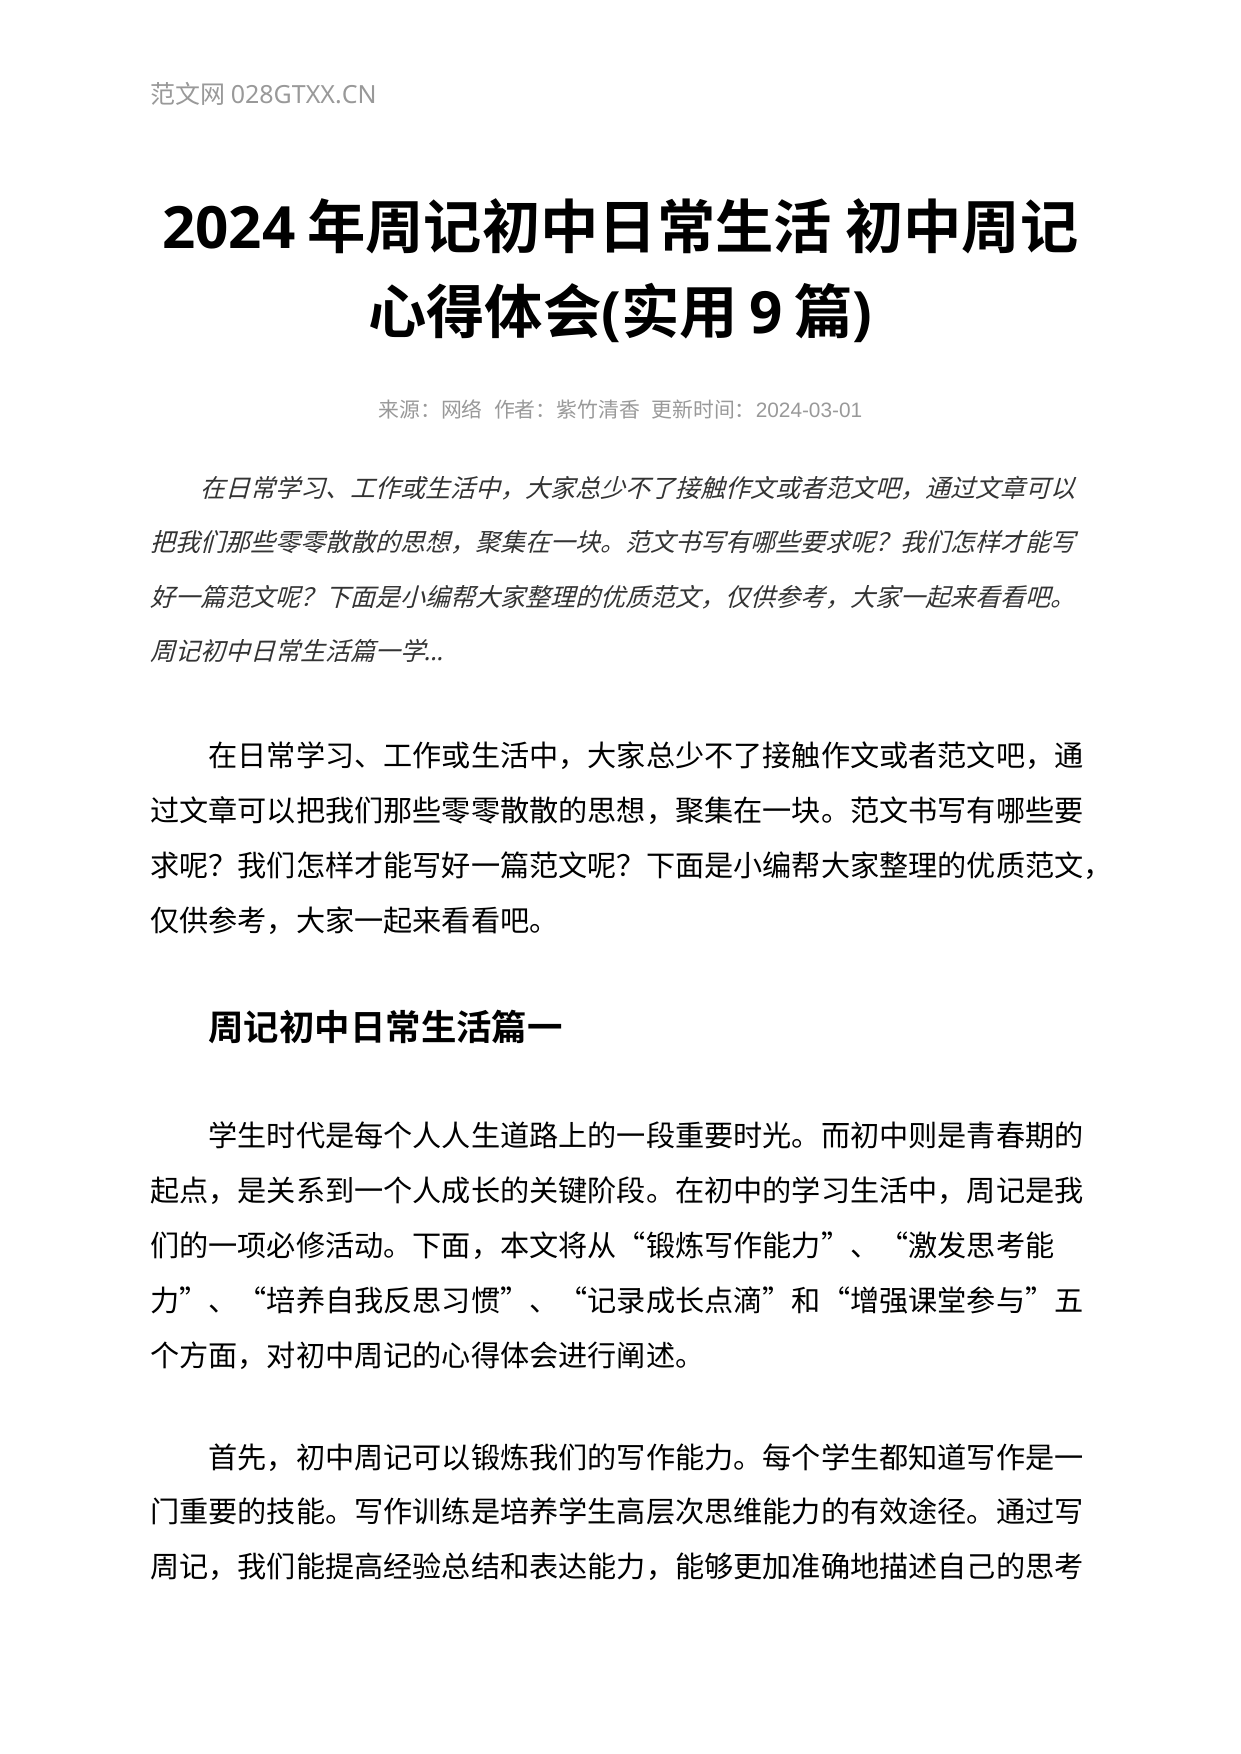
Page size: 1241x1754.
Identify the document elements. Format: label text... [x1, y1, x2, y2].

text 学生时代是每个人人生道路上的一段重要时光。而初中则是青春期的起点，是关系到一个人成长的关键阶段。在初中的学习生活中，周记是我们的一项必修活动。下面，本文将从“锻炼写作能力”、“激发思考能力”、“培养自我反思习惯”、“记录成长点滴”和“增强课堂参与”五个方面，对初中周记的心得体会进行阐述。 [150, 1113, 1090, 1375]
text 在日常学习、工作或生活中，大家总少不了接触作文或者范文吧，通过文章可以把我们那些零零散散的思想，聚集在一块。范文书写有哪些要求呢？我们怎样才能写好一篇范文呢？下面是小编帮大家整理的优质范文，仅供参考，大家一起来看看吧。周记初中日常生活篇一学... [150, 468, 1090, 668]
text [150, 1434, 1090, 1586]
text 周记初中日常生活篇一 [150, 999, 1090, 1051]
text 来源：网络 作者：紫竹清香 更新时间：2024-03-01 [150, 398, 1090, 422]
text 在日常学习、工作或生活中，大家总少不了接触作文或者范文吧，通过文章可以把我们那些零零散散的思想，聚集在一块。范文书写有哪些要求呢？我们怎样才能写好一篇范文呢？下面是小编帮大家整理的优质范文，仅供参考，大家一起来看看吧。 [150, 733, 1090, 940]
subtitle 2024年周记初中日常生活 初中周记心得体会(实用9篇) [150, 181, 1090, 351]
